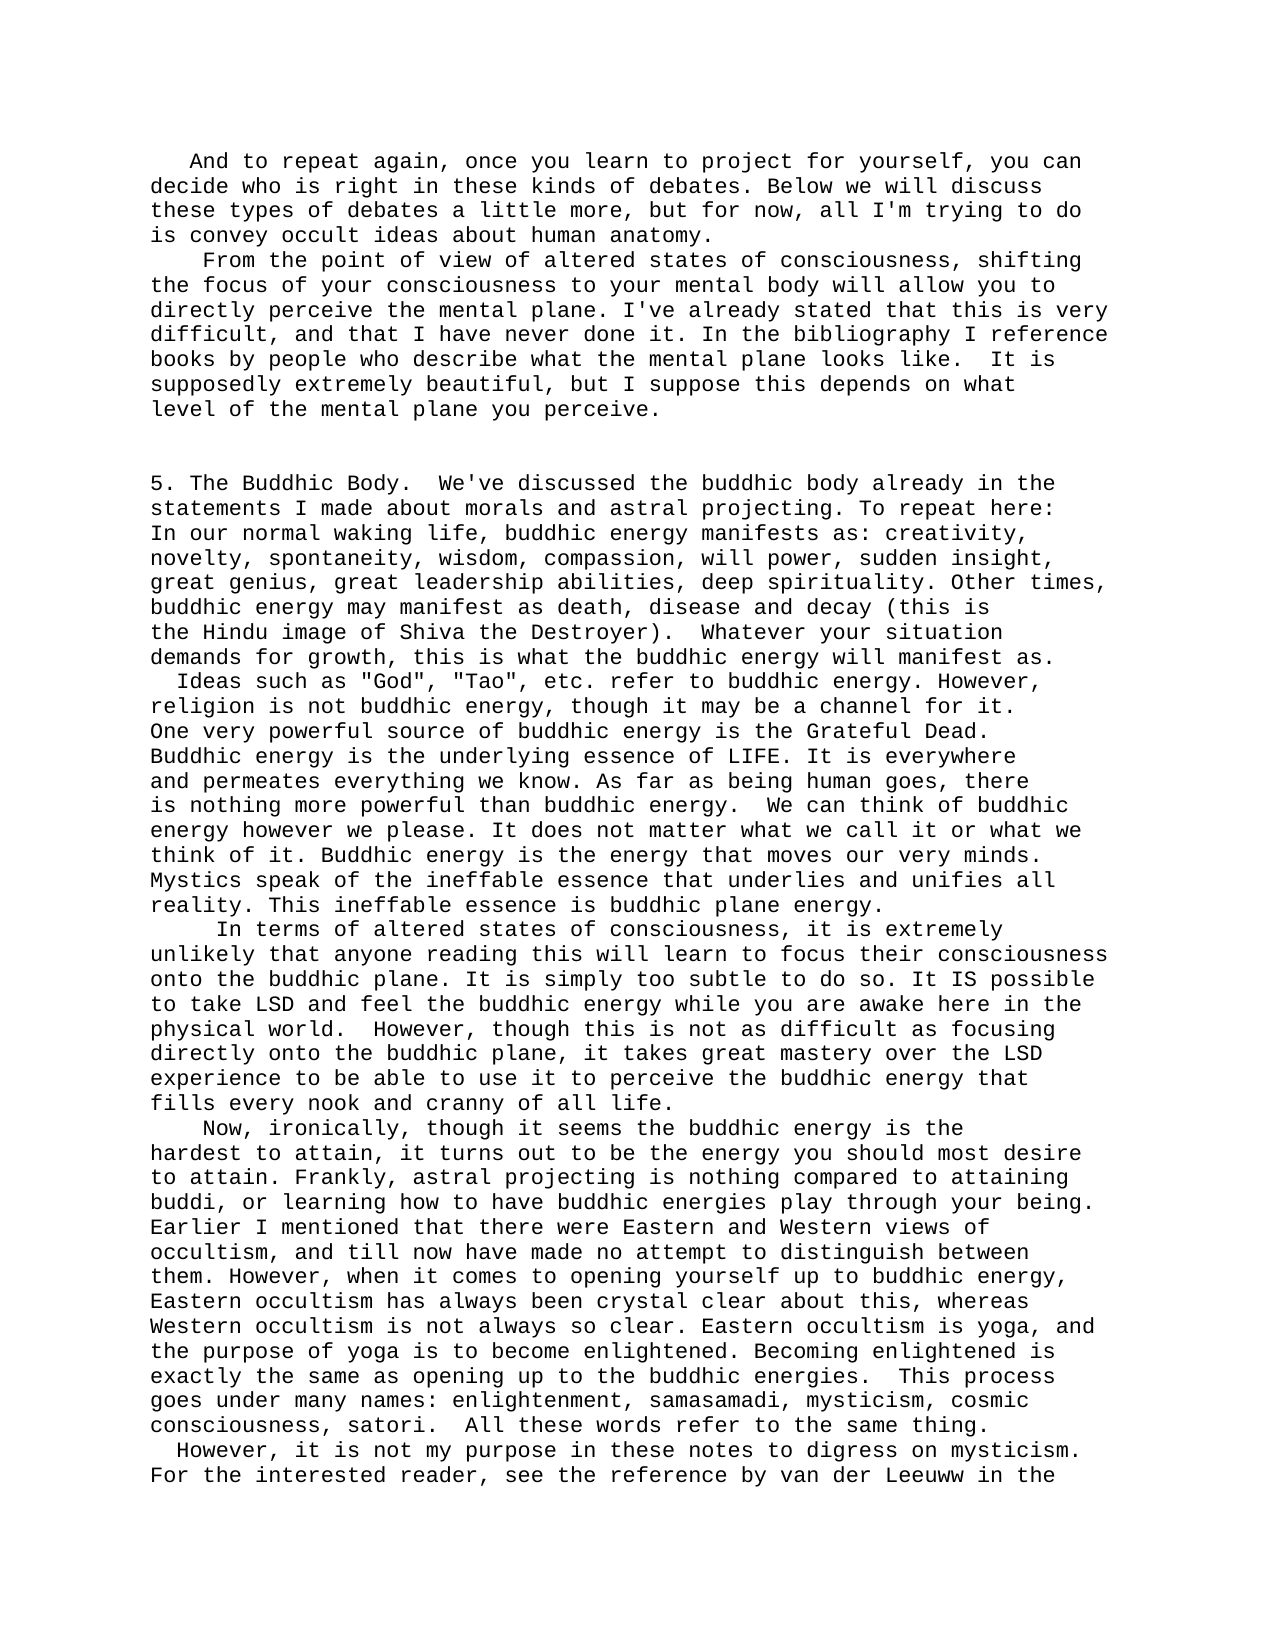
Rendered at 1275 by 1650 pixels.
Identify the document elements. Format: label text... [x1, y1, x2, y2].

text to attain. Frankly, astral projecting is nothing compared to attaining [150, 1166, 1125, 1191]
text Now, ironically, though it seems the buddhic energy is the [150, 1117, 1125, 1142]
text For the interested reader, see the reference by van der Leeuww in the [150, 1464, 1125, 1489]
text 5. The Buddhic Body. We've discussed the buddhic body already in the [150, 472, 1125, 497]
text experience to be able to use it to perceive the buddhic energy that [150, 1067, 1125, 1092]
text the purpose of yoga is to become enlightened. Becoming enlightened is [150, 1340, 1125, 1365]
text goes under many names: enlightenment, samasamadi, mysticism, cosmic [150, 1389, 1125, 1414]
text is convey occult ideas about human anatomy. [150, 224, 1125, 249]
text occultism, and till now have made no attempt to distinguish between [150, 1241, 1125, 1266]
text onto the buddhic plane. It is simply too subtle to do so. It IS possible [150, 968, 1125, 993]
text From the point of view of altered states of consciousness, shifting [150, 249, 1125, 274]
text Earlier I mentioned that there were Eastern and Western views of [150, 1216, 1125, 1241]
text Eastern occultism has always been crystal clear about this, whereas [150, 1290, 1125, 1315]
text fills every nook and cranny of all life. [150, 1092, 1125, 1117]
text directly onto the buddhic plane, it takes great mastery over the LSD [150, 1042, 1125, 1067]
text However, it is not my purpose in these notes to digress on mysticism. [150, 1439, 1125, 1464]
text reality. This ineffable essence is buddhic plane energy. [150, 894, 1125, 918]
text buddi, or learning how to have buddhic energies play through your being. [150, 1191, 1125, 1216]
text And to repeat again, once you learn to project for yourself, you can [150, 150, 1125, 175]
text novelty, spontaneity, wisdom, compassion, will power, sudden insight, [150, 547, 1125, 571]
text to take LSD and feel the buddhic energy while you are awake here in the [150, 993, 1125, 1018]
text think of it. Buddhic energy is the energy that moves our very minds. [150, 844, 1125, 869]
text difficult, and that I have never done it. In the bibliography I reference [150, 323, 1125, 348]
text religion is not buddhic energy, though it may be a channel for it. [150, 695, 1125, 720]
text demands for growth, this is what the buddhic energy will manifest as. [150, 646, 1125, 671]
text energy however we please. It does not matter what we call it or what we [150, 819, 1125, 844]
text hardest to attain, it turns out to be the energy you should most desire [150, 1142, 1125, 1166]
text buddhic energy may manifest as death, disease and decay (this is [150, 596, 1125, 621]
text is nothing more powerful than buddhic energy. We can think of buddhic [150, 794, 1125, 819]
text Ideas such as "God", "Tao", etc. refer to buddhic energy. However, [150, 671, 1125, 695]
text physical world. However, though this is not as difficult as focusing [150, 1018, 1125, 1042]
text directly perceive the mental plane. I've already stated that this is very [150, 299, 1125, 323]
text In terms of altered states of consciousness, it is extremely [150, 918, 1125, 943]
text Western occultism is not always so clear. Eastern occultism is yoga, and [150, 1315, 1125, 1340]
text them. However, when it comes to opening yourself up to buddhic energy, [150, 1266, 1125, 1290]
text statements I made about morals and astral projecting. To repeat here: [150, 497, 1125, 522]
text consciousness, satori. All these words refer to the same thing. [150, 1414, 1125, 1439]
text books by people who describe what the mental plane looks like. It is [150, 348, 1125, 373]
text exactly the same as opening up to the buddhic energies. This process [150, 1365, 1125, 1389]
text decide who is right in these kinds of debates. Below we will discuss [150, 175, 1125, 199]
text Buddhic energy is the underlying essence of LIFE. It is everywhere [150, 745, 1125, 770]
text Mystics speak of the ineffable essence that underlies and unifies all [150, 869, 1125, 894]
text In our normal waking life, buddhic energy manifests as: creativity, [150, 522, 1125, 547]
text unlikely that anyone reading this will learn to focus their consciousness [150, 943, 1125, 968]
text supposedly extremely beautiful, but I suppose this depends on what [150, 373, 1125, 398]
text these types of debates a little more, but for now, all I'm trying to do [150, 199, 1125, 224]
text level of the mental plane you perceive. [150, 398, 1125, 423]
text and permeates everything we know. As far as being human goes, there [150, 770, 1125, 794]
text the focus of your consciousness to your mental body will allow you to [150, 274, 1125, 299]
text the Hindu image of Shiva the Destroyer). Whatever your situation [150, 621, 1125, 646]
text great genius, great leadership abilities, deep spirituality. Other times, [150, 571, 1125, 596]
text One very powerful source of buddhic energy is the Grateful Dead. [150, 720, 1125, 745]
